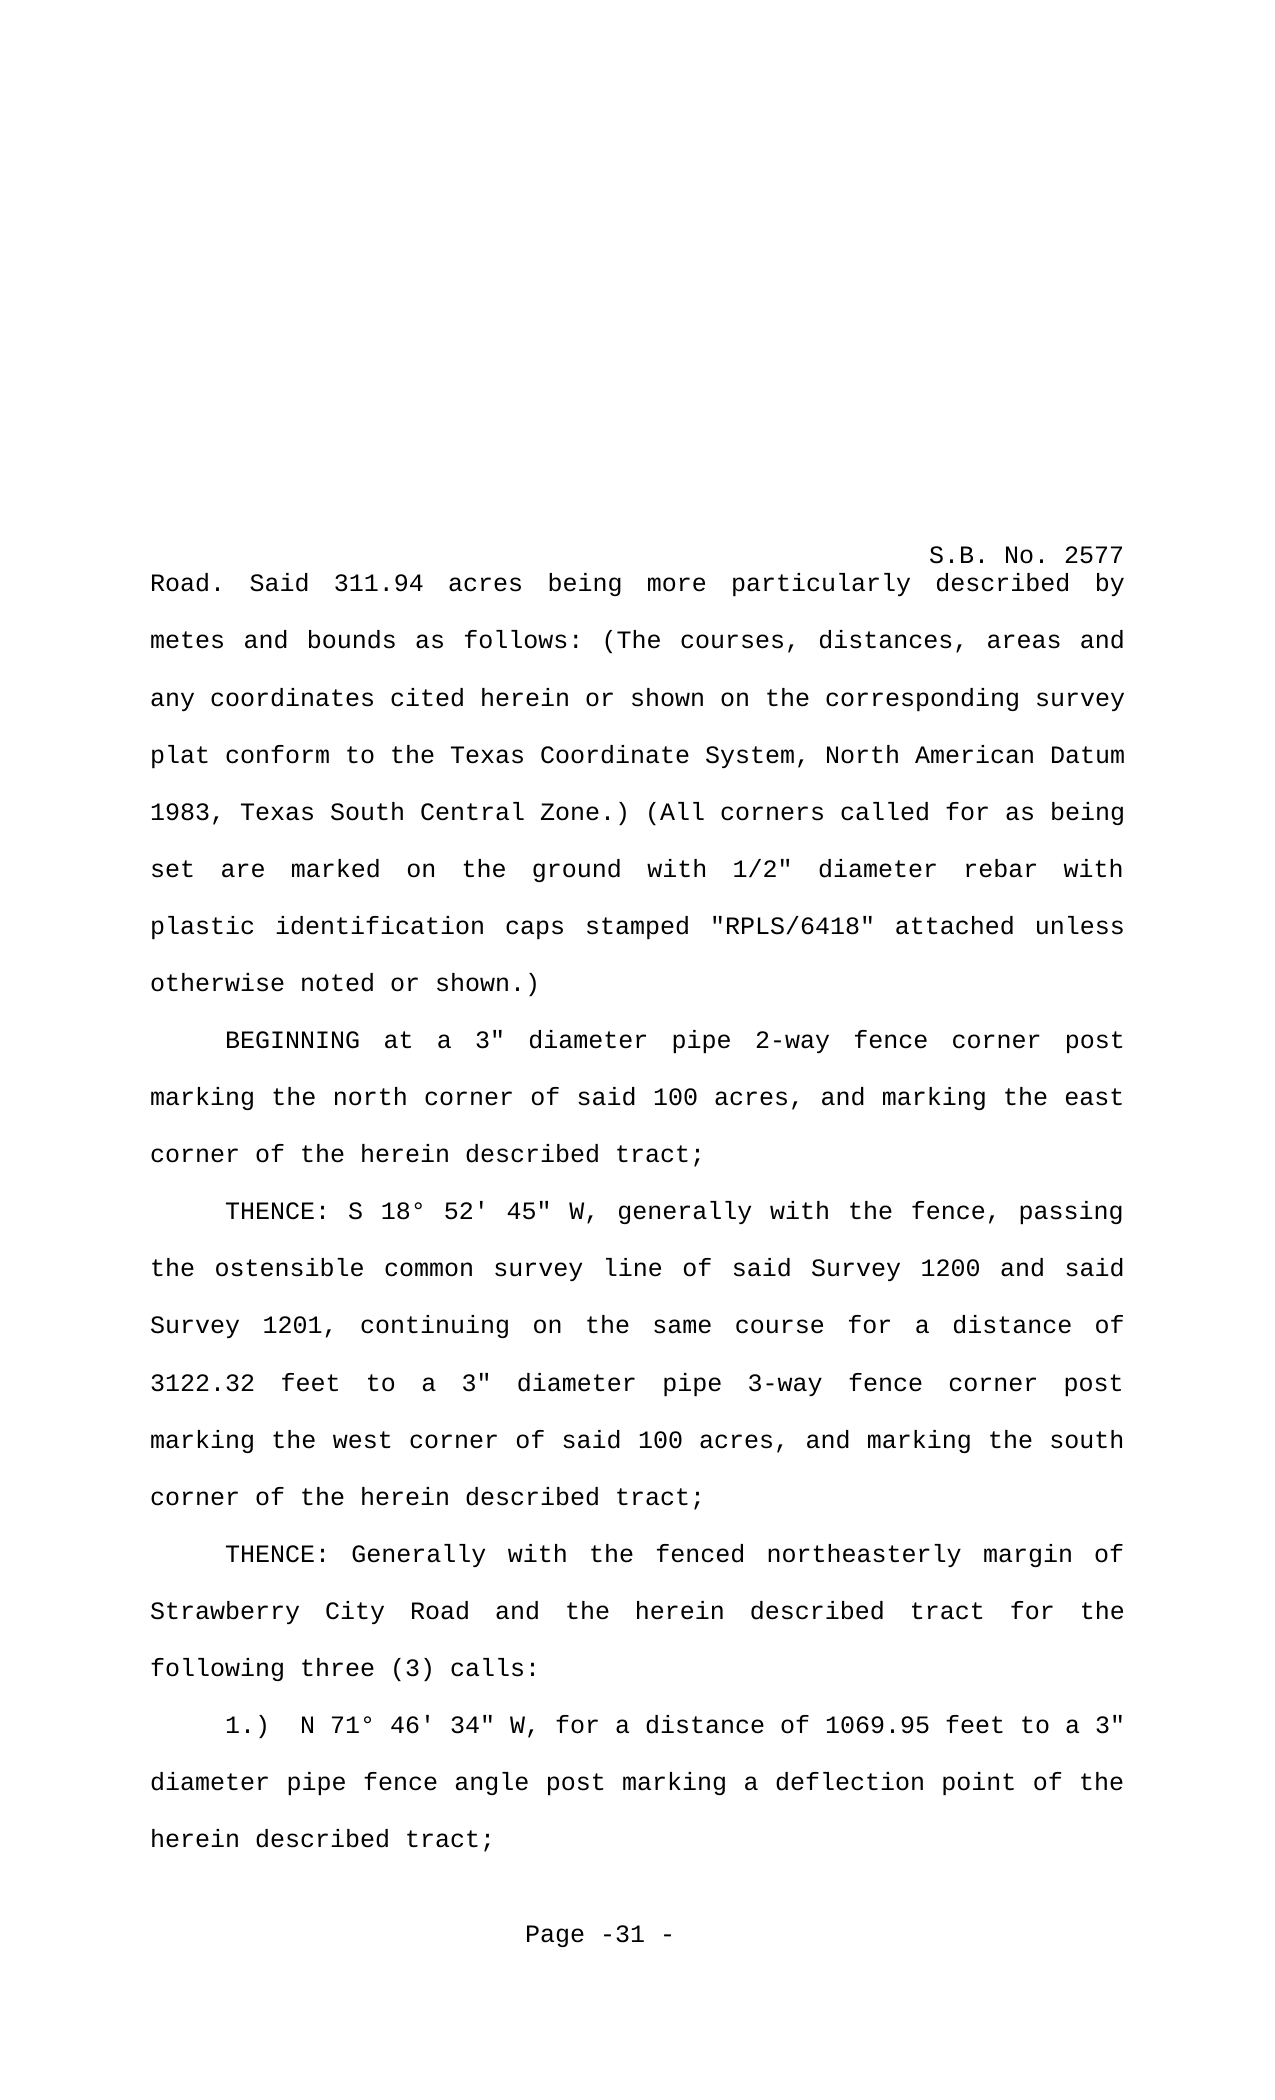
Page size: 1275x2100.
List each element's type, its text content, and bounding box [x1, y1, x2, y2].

text THENCE: S 18° 52' 45" W, generally with the fence, passing the ostensible common survey line of said Survey 1200 and said Survey 1201, continuing on the same course for a distance of 3122.32 feet to a 3" diameter pipe 3-way fence corner post marking the west corner of said 100 acres, and marking the south corner of the herein described tract; [150, 1199, 1125, 1513]
text 1.) N 71° 46' 34" W, for a distance of 1069.95 feet to a 3" diameter pipe fence angle post marking a deflection point of the herein described tract; [150, 1712, 1125, 1855]
text THENCE: Generally with the fenced northeasterly margin of Strawberry City Road and the herein described tract for the following three (3) calls: [150, 1541, 1125, 1684]
text BEGINNING at a 3" diameter pipe 2-way fence corner post marking the north corner of said 100 acres, and marking the east corner of the herein described tract; [150, 1027, 1125, 1170]
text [150, 571, 1125, 999]
